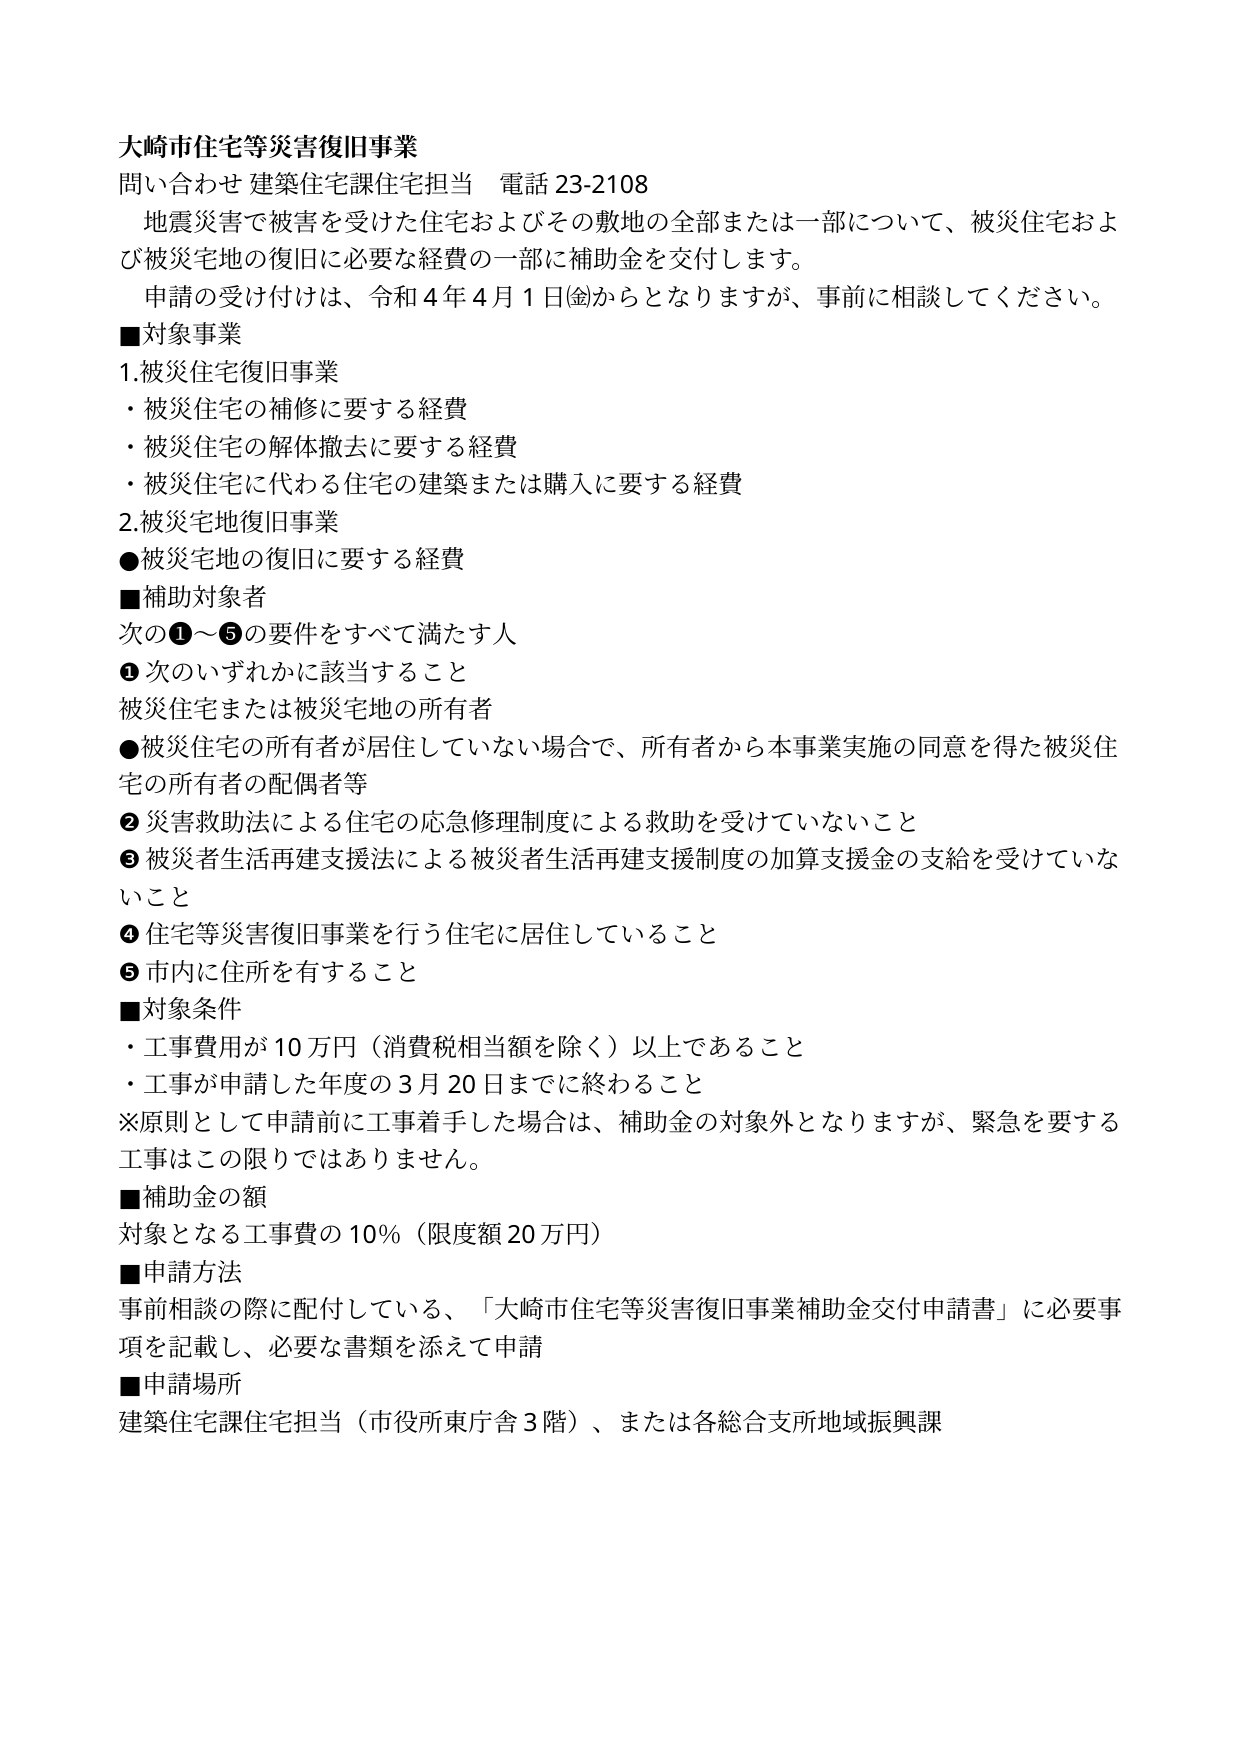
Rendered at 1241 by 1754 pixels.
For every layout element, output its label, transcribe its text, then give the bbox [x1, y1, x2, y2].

text ❸被災者生活再建支援法による被災者生活再建支援制度の加算支援金の支給を受けていないこと [118, 839, 1122, 914]
text 2.被災宅地復旧事業 [118, 502, 1122, 539]
text ■申請方法 [118, 1252, 1122, 1289]
text ■対象条件 [118, 989, 1122, 1027]
text 建築住宅課住宅担当（市役所東庁舎3階）、または各総合支所地域振興課 [118, 1402, 1122, 1439]
text 地震災害で被害を受けた住宅およびその敷地の全部または一部について、被災住宅および被災宅地の復旧に必要な経費の一部に補助金を交付します。 [118, 202, 1122, 277]
text 申請の受け付けは、令和4年4月1日㈮からとなりますが、事前に相談してください。 [118, 277, 1122, 314]
text ●被災住宅の所有者が居住していない場合で、所有者から本事業実施の同意を得た被災住宅の所有者の配偶者等 [118, 727, 1122, 802]
text ■補助対象者 [118, 577, 1122, 614]
text 被災住宅または被災宅地の所有者 [118, 689, 1122, 727]
text ●被災宅地の復旧に要する経費 [118, 539, 1122, 577]
text ■申請場所 [118, 1364, 1122, 1402]
text 対象となる工事費の10％（限度額20万円） [118, 1214, 1122, 1252]
text ・工事費用が10万円（消費税相当額を除く）以上であること [118, 1027, 1122, 1064]
text 次の❶～❺の要件をすべて満たす人 [118, 614, 1122, 652]
text ❶次のいずれかに該当すること [118, 652, 1122, 689]
text 問い合わせ 建築住宅課住宅担当 電話23-2108 [118, 164, 1122, 202]
text ・被災住宅に代わる住宅の建築または購入に要する経費 [118, 464, 1122, 502]
text ■対象事業 [118, 314, 1122, 352]
text ・被災住宅の解体撤去に要する経費 [118, 427, 1122, 464]
text ・被災住宅の補修に要する経費 [118, 389, 1122, 427]
text 大崎市住宅等災害復旧事業 [118, 127, 1122, 164]
text ❹住宅等災害復旧事業を行う住宅に居住していること [118, 914, 1122, 952]
text ❺市内に住所を有すること [118, 952, 1122, 989]
text ❷災害救助法による住宅の応急修理制度による救助を受けていないこと [118, 802, 1122, 839]
text 事前相談の際に配付している、「大崎市住宅等災害復旧事業補助金交付申請書」に必要事項を記載し、必要な書類を添えて申請 [118, 1289, 1122, 1364]
text ※原則として申請前に工事着手した場合は、補助金の対象外となりますが、緊急を要する工事はこの限りではありません。 [118, 1102, 1122, 1177]
text 1.被災住宅復旧事業 [118, 352, 1122, 389]
text ■補助金の額 [118, 1177, 1122, 1214]
text ・工事が申請した年度の3月20日までに終わること [118, 1064, 1122, 1102]
